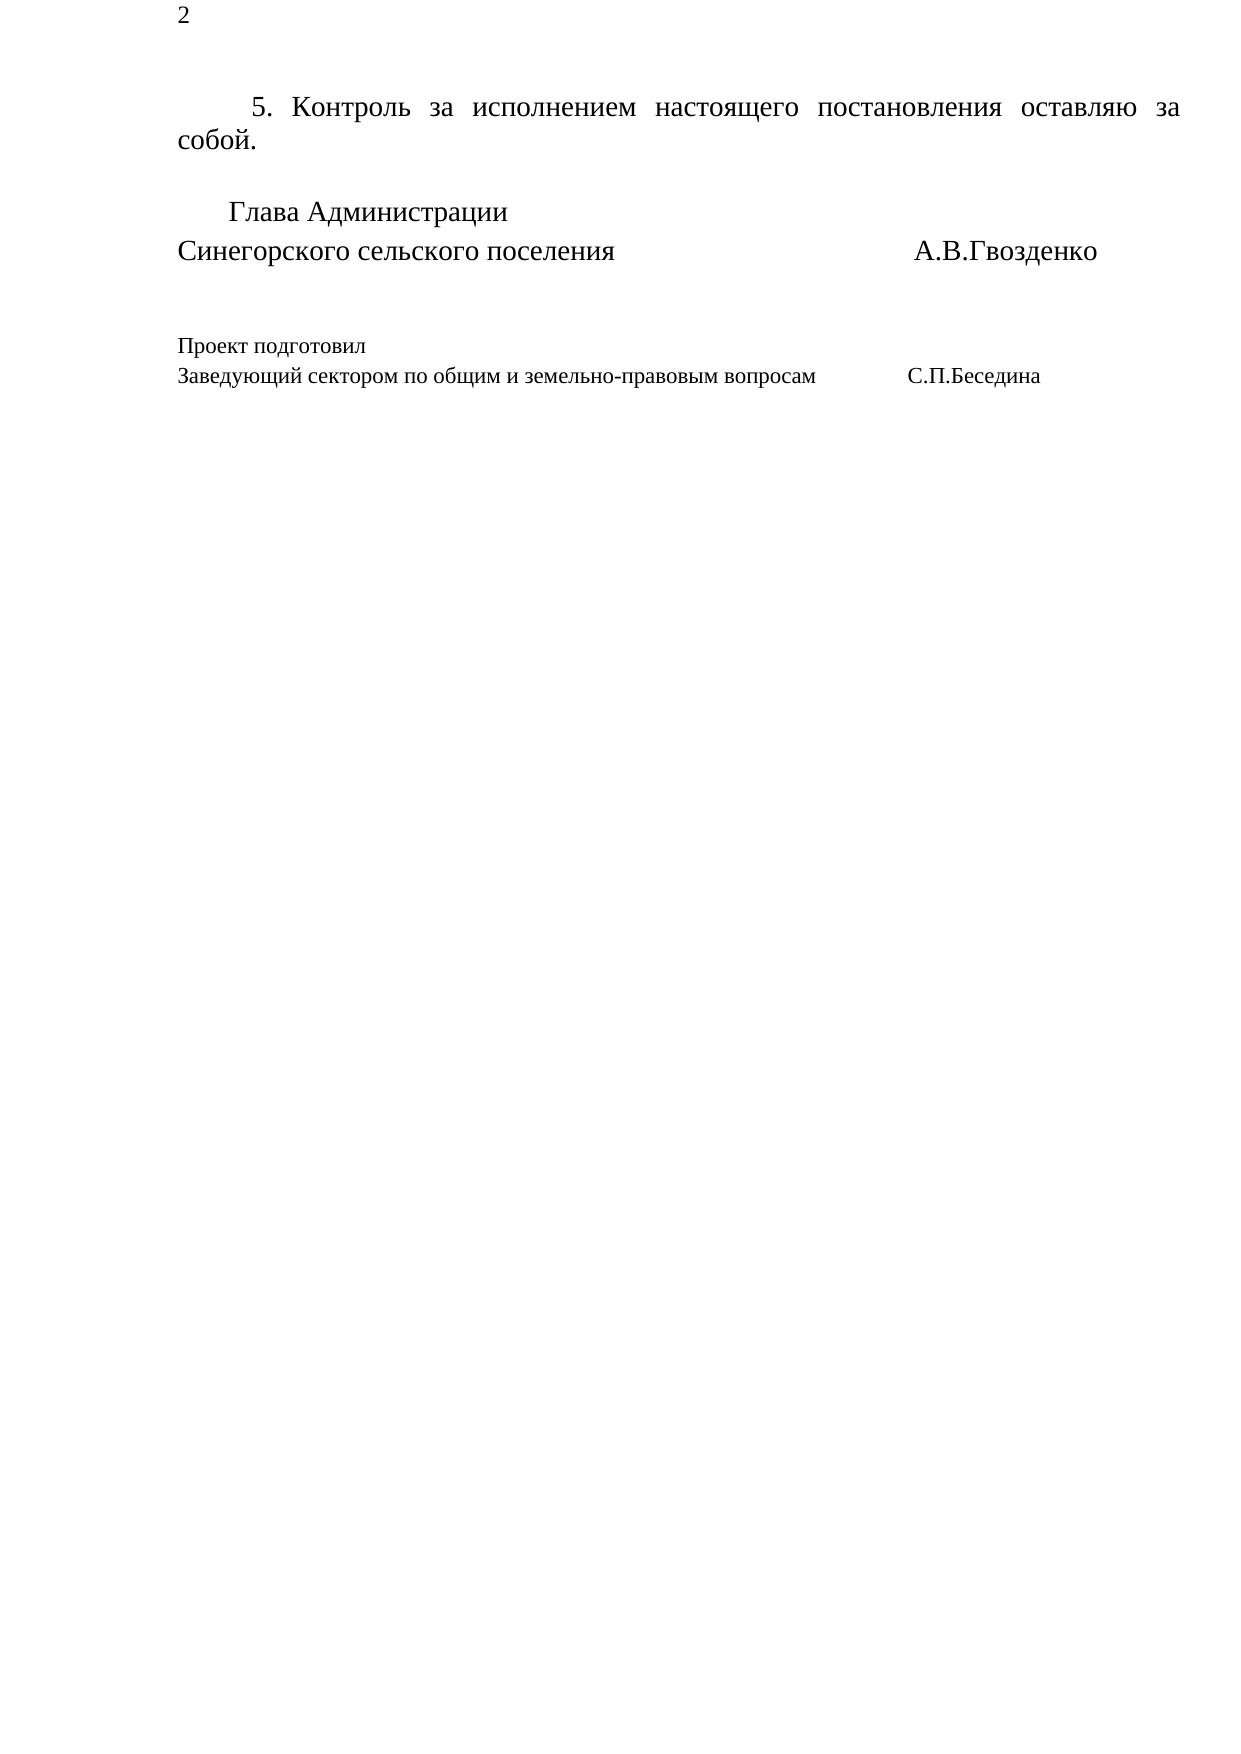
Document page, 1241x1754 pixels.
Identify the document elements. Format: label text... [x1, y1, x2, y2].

text Синегорского сельского поселения А.В.Гвозденко [177, 233, 1181, 266]
text Проект подготовил [177, 332, 1181, 358]
text Заведующий сектором по общим и земельно-правовым вопросам С.П.Беседина [177, 362, 1181, 388]
text Глава Администрации [177, 194, 1181, 228]
text 5. Контроль за исполнением настоящего постановления оставляю за собой. [177, 89, 1181, 156]
